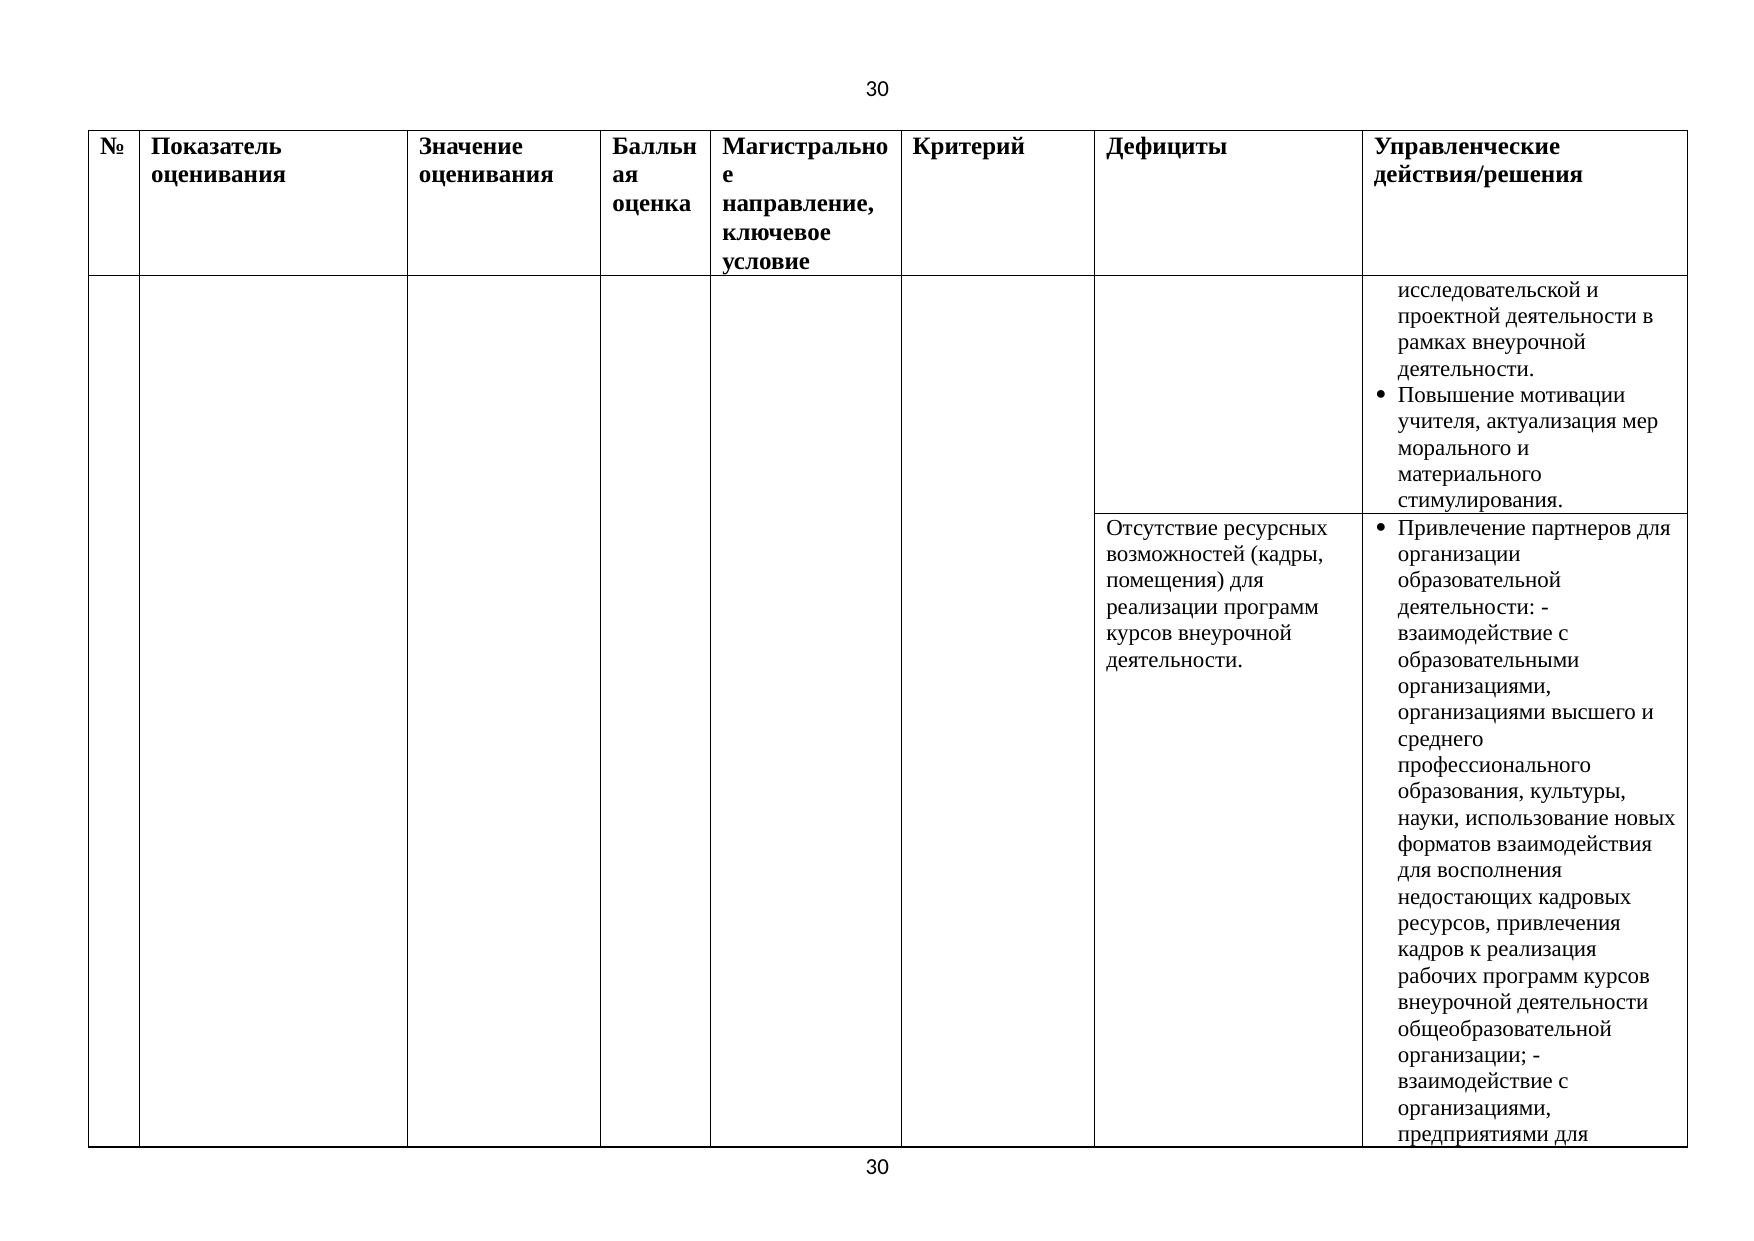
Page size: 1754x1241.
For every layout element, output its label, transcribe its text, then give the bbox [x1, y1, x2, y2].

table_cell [1363, 276, 1687, 513]
table_header Управленческие действия/решения [1363, 131, 1687, 274]
table_header Дефициты [1095, 131, 1362, 274]
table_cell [1095, 514, 1362, 1146]
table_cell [1095, 276, 1362, 513]
table_header № [89, 131, 139, 274]
table_header Критерий [902, 131, 1094, 274]
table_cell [1363, 514, 1687, 1146]
table_header Значение оценивания [408, 131, 600, 274]
table_header Магистральное направление, ключевое условие [711, 131, 901, 274]
table_header Показатель оценивания [140, 131, 407, 274]
table_header Балльная оценка [601, 131, 710, 274]
